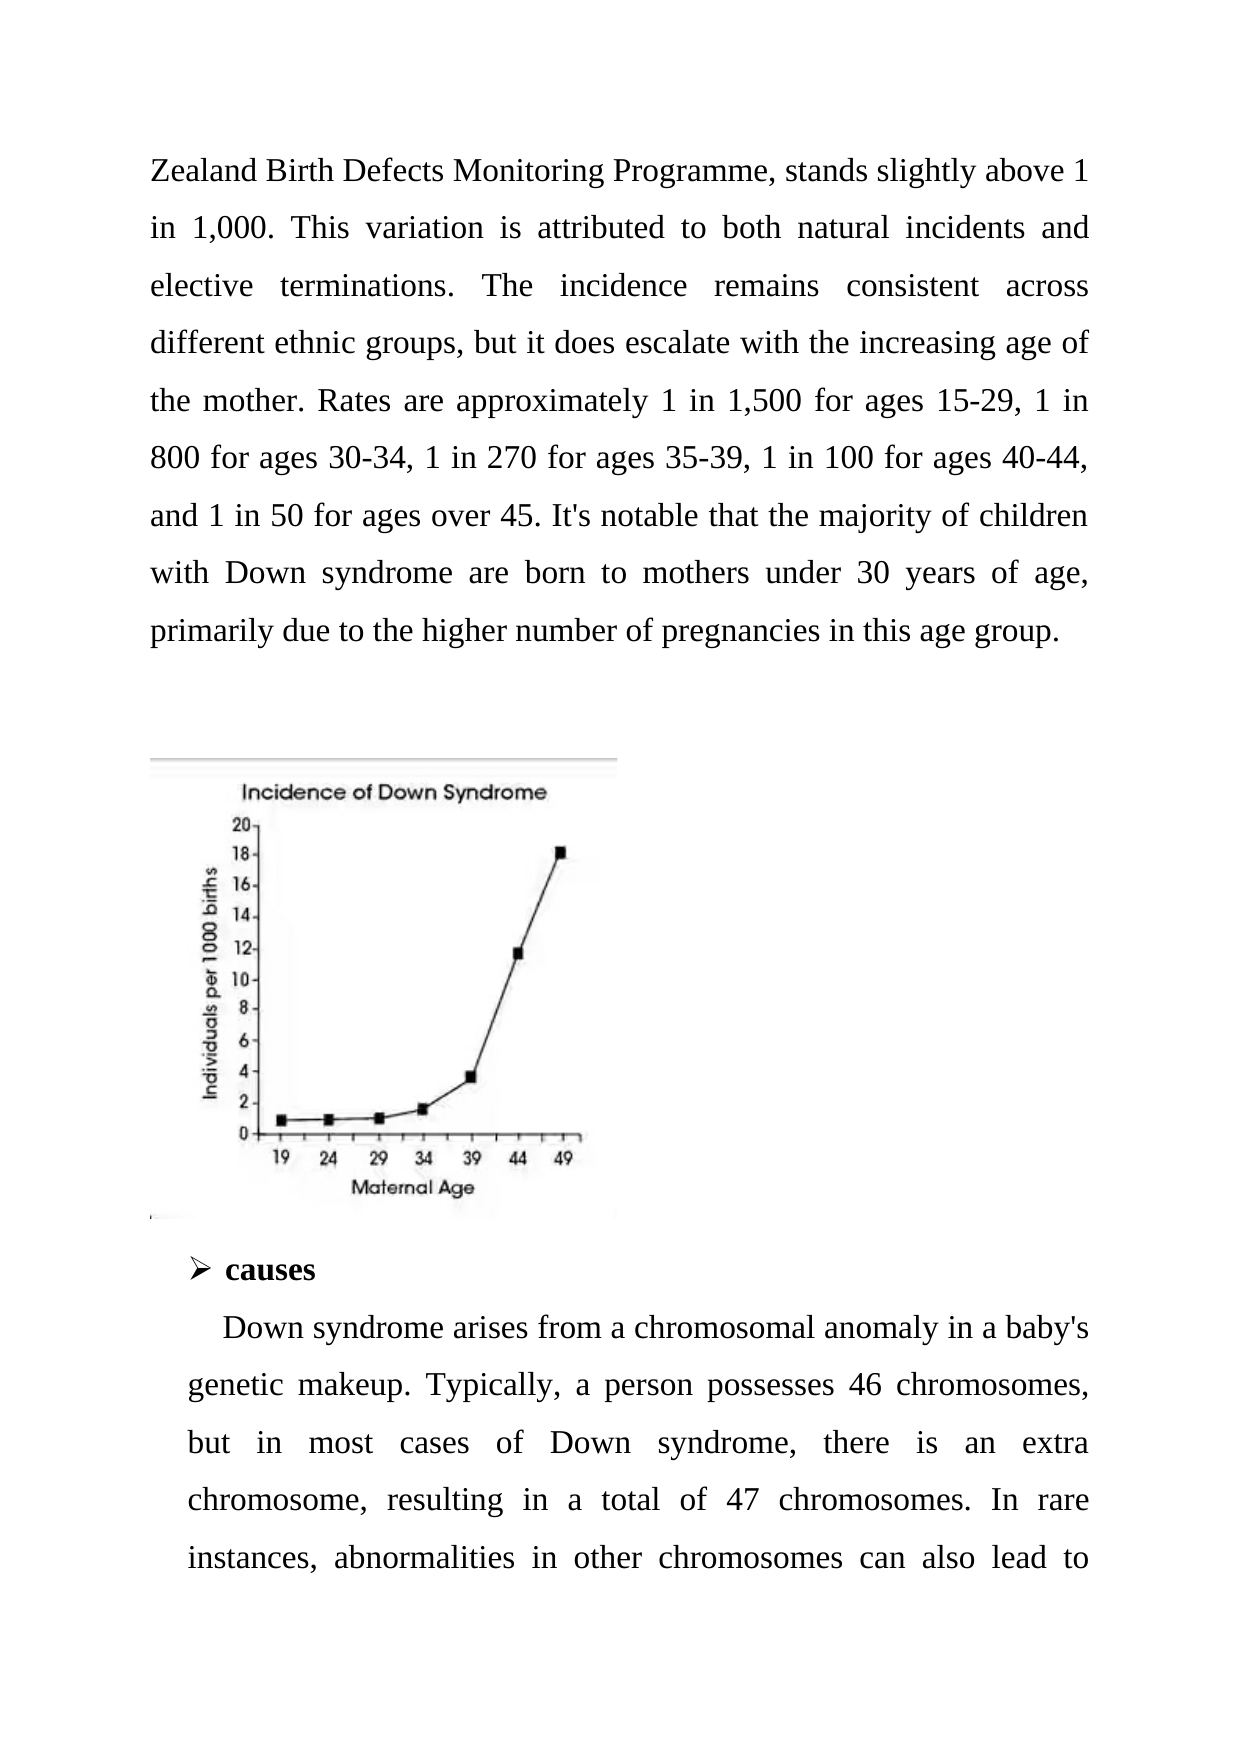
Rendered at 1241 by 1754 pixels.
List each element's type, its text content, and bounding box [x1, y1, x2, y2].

picture [150, 758, 618, 1219]
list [187, 1307, 1090, 1575]
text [150, 150, 1090, 648]
list causes [187, 1249, 1090, 1288]
